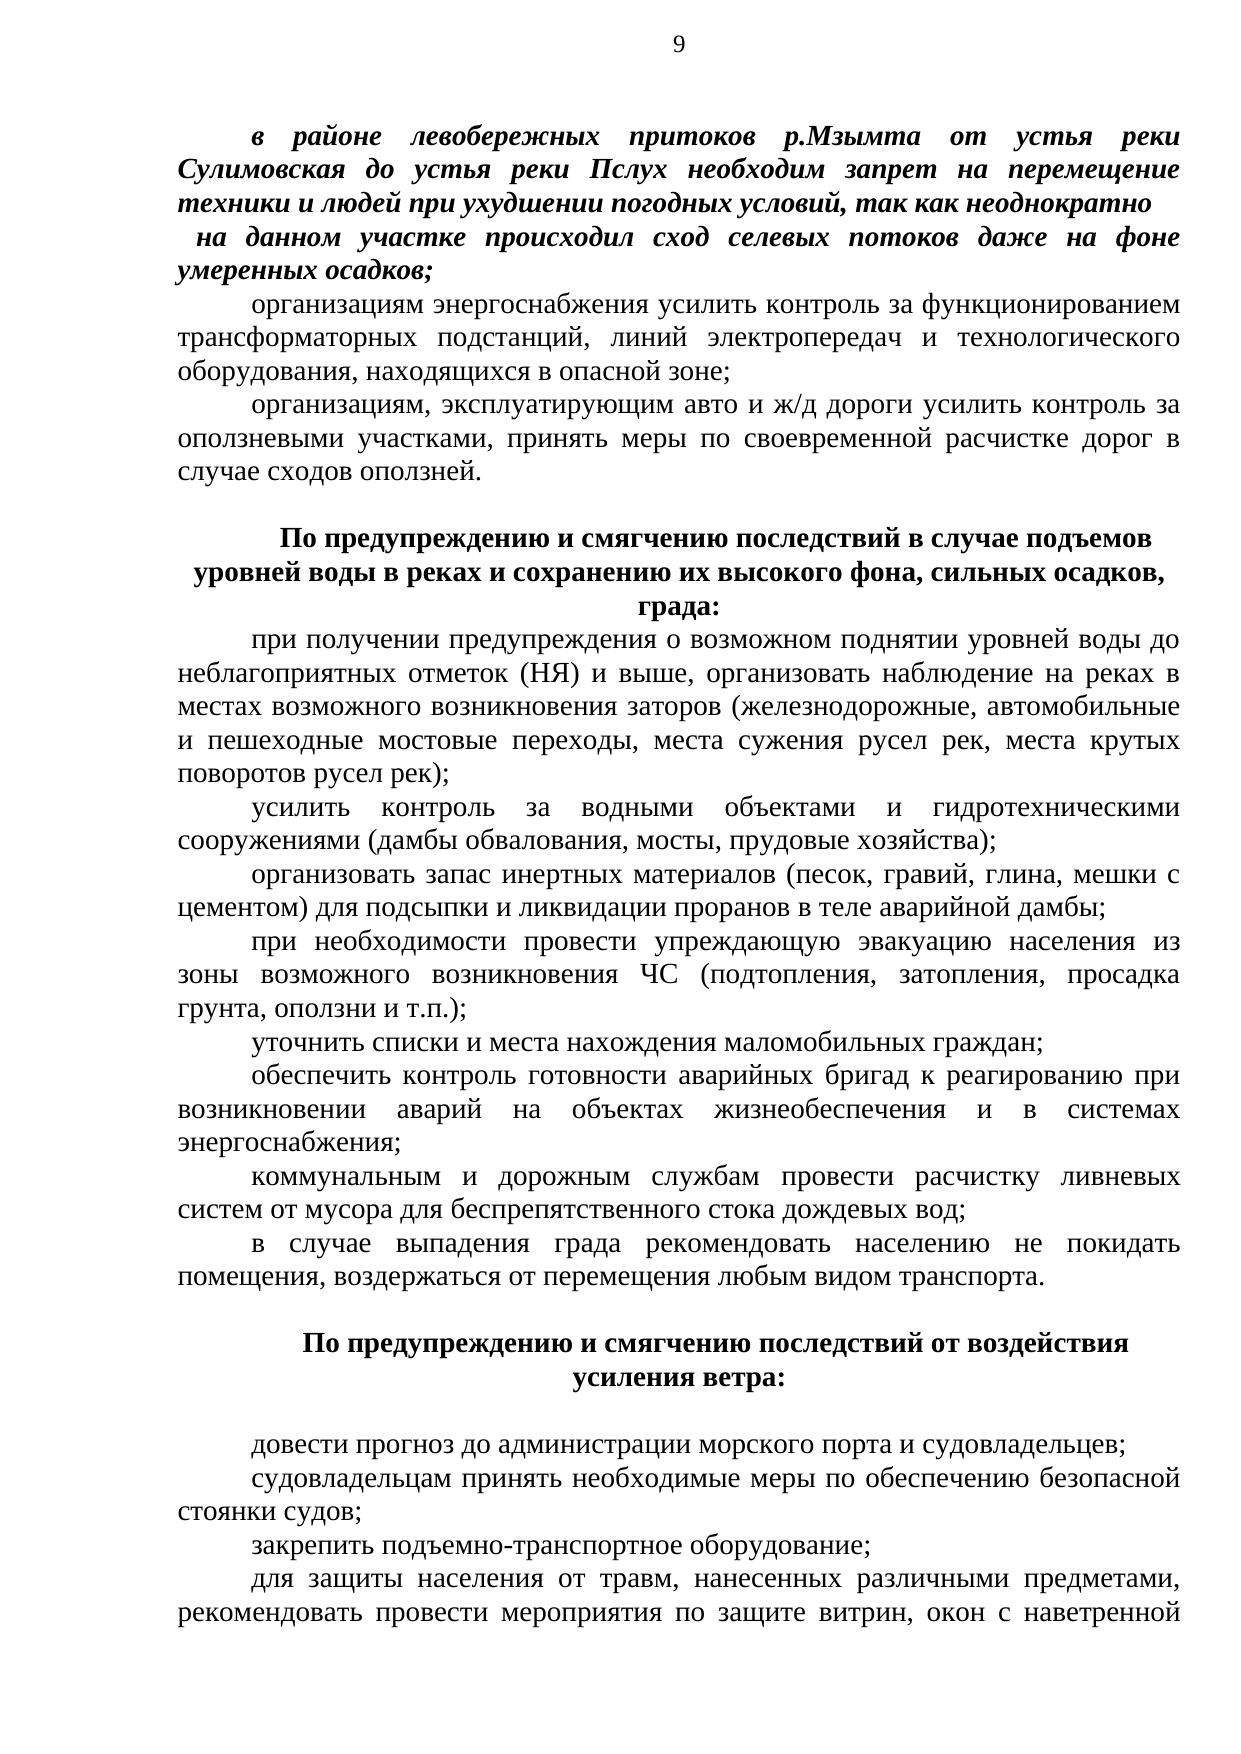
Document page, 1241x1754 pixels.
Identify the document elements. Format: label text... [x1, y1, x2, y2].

text организовать запас инертных материалов (песок, гравий, глина, мешки с цементом) для подсыпки и ликвидации проранов в теле аварийной дамбы; [177, 856, 1181, 923]
text По предупреждению и смягчению последствий от воздействия усиления ветра: [177, 1326, 1181, 1393]
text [177, 1560, 1181, 1627]
text закрепить подъемно-транспортное оборудование; [177, 1527, 1181, 1560]
text при получении предупреждения о возможном поднятии уровней воды до неблагоприятных отметок (НЯ) и выше, организовать наблюдение на реках в местах возможного возникновения заторов (железнодорожные, автомобильные и пешеходные мостовые переходы, места сужения русел рек, места крутых поворотов русел рек); [177, 621, 1181, 789]
text обеспечить контроль готовности аварийных бригад к реагированию при возникновении аварий на объектах жизнеобеспечения и в системах энергоснабжения; [177, 1057, 1181, 1158]
text судовладельцам принять необходимые меры по обеспечению безопасной стоянки судов; [177, 1460, 1181, 1527]
text уточнить списки и места нахождения маломобильных граждан; [177, 1024, 1181, 1057]
text коммунальным и дорожным службам провести расчистку ливневых систем от мусора для беспрепятственного стока дождевых вод; [177, 1158, 1181, 1225]
text усилить контроль за водными объектами и гидротехническими сооружениями (дамбы обвалования, мосты, прудовые хозяйства); [177, 789, 1181, 856]
text на данном участке происходил сход селевых потоков даже на фоне умеренных осадков; [177, 219, 1181, 286]
text довести прогноз до администрации морского порта и судовладельцев; [177, 1426, 1181, 1460]
text в районе левобережных притоков р.Мзымта от устья реки Сулимовская до устья реки Пслух необходим запрет на перемещение техники и людей при ухудшении погодных условий, так как неоднократно [177, 118, 1181, 219]
text По предупреждению и смягчению последствий в случае подъемов уровней воды в реках и сохранению их высокого фона, сильных осадков, града: [177, 521, 1181, 621]
text организациям энергоснабжения усилить контроль за функционированием трансформаторных подстанций, линий электропередач и технологического оборудования, находящихся в опасной зоне; [177, 286, 1181, 386]
text организациям, эксплуатирующим авто и ж/д дороги усилить контроль за оползневыми участками, принять меры по своевременной расчистке дорог в случае сходов оползней. [177, 386, 1181, 487]
text при необходимости провести упреждающую эвакуацию населения из зоны возможного возникновения ЧС (подтопления, затопления, просадка грунта, оползни и т.п.); [177, 923, 1181, 1024]
text в случае выпадения града рекомендовать населению не покидать помещения, воздержаться от перемещения любым видом транспорта. [177, 1225, 1181, 1292]
